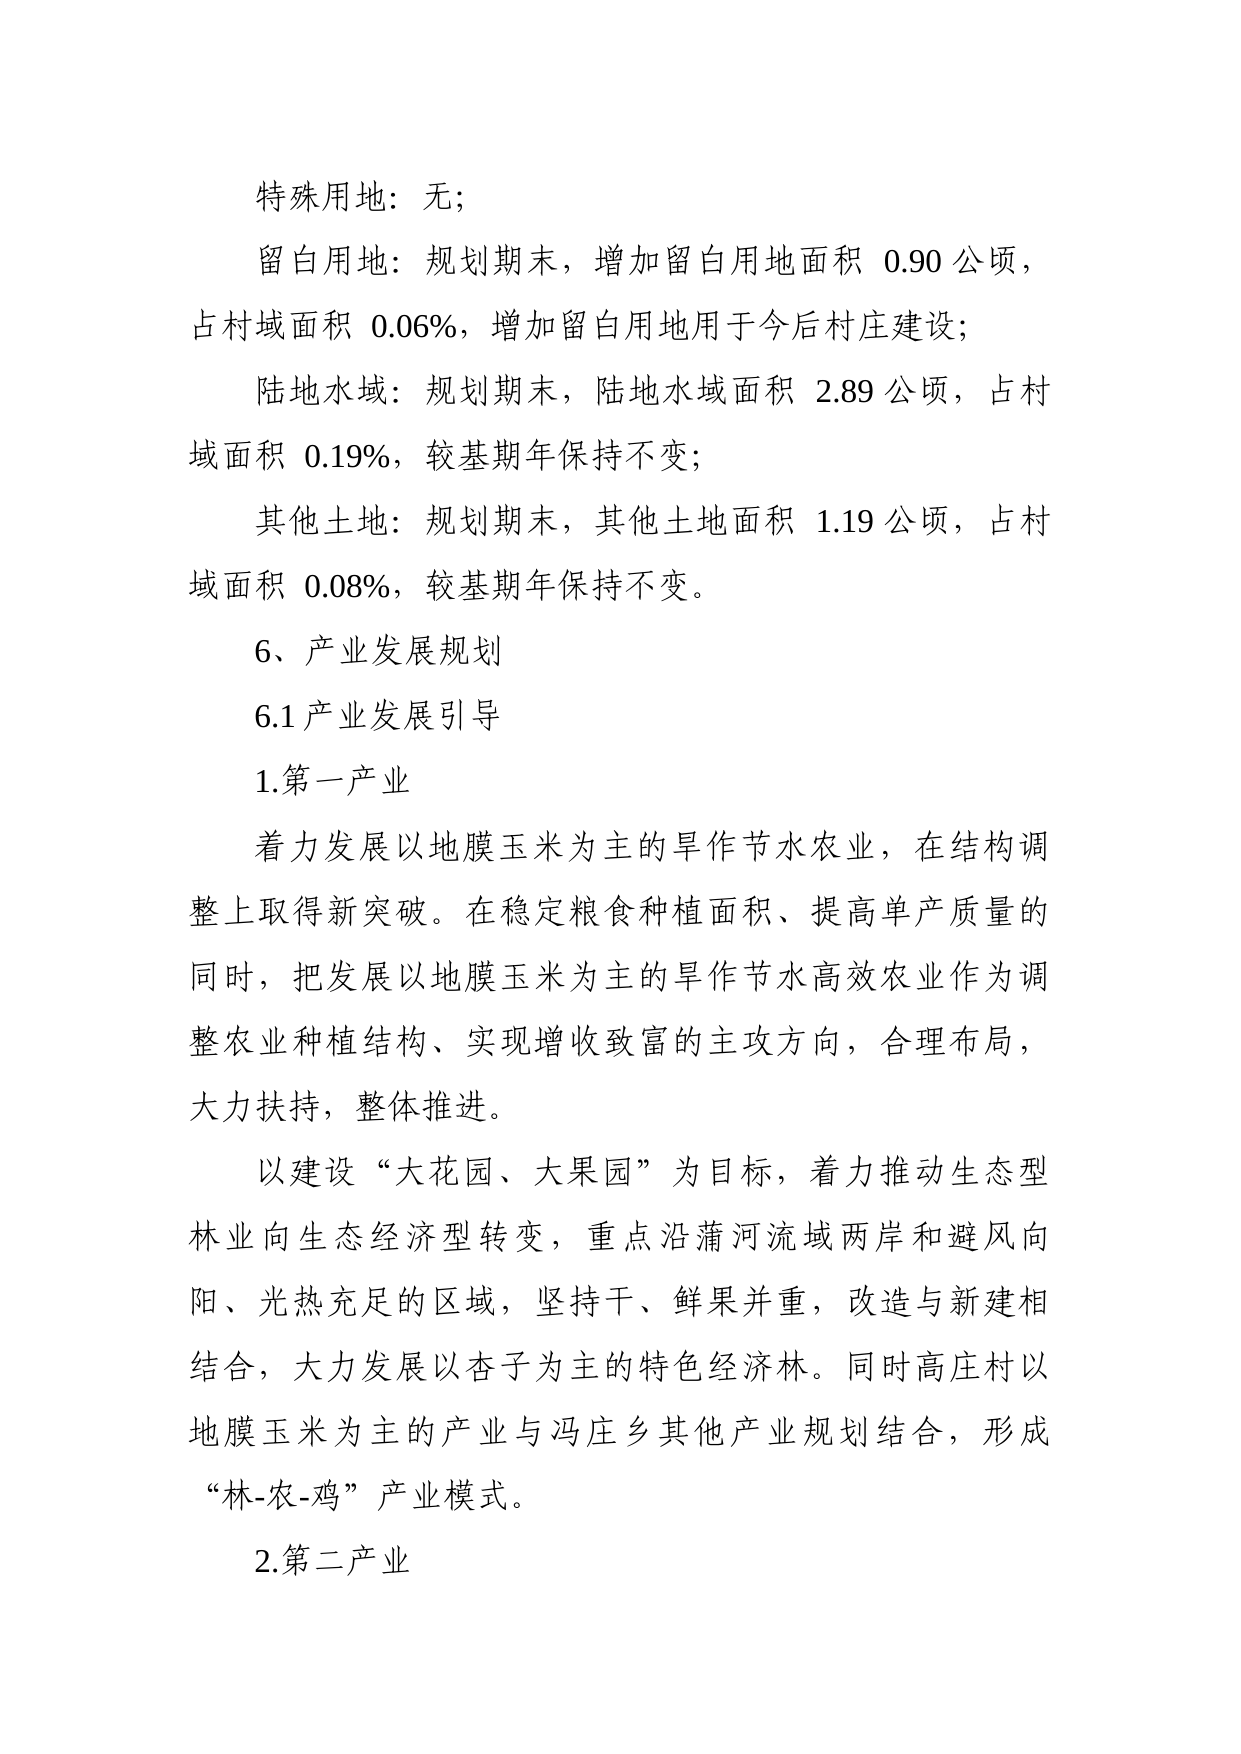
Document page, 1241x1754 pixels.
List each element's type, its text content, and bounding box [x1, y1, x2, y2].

text 陆地水域：规划期末，陆地水域面积 2.89 公顷，占村域面积 0.19%，较基期年保持不变； [187, 357, 1053, 487]
text 其他土地：规划期末，其他土地面积 1.19 公顷，占村域面积 0.08%，较基期年保持不变。 [187, 487, 1053, 617]
list 产业发展规划 [187, 617, 1053, 682]
text 留白用地：规划期末，增加留白用地面积 0.90 公顷，占村域面积 0.06%，增加留白用地用于今后村庄建设； [187, 227, 1053, 357]
list 6.1产业发展引导 [187, 682, 1053, 747]
text 1.第一产业 [187, 747, 1053, 812]
text 以建设“大花园、大果园”为目标，着力推动生态型林业向生态经济型转变，重点沿蒲河流域两岸和避风向阳、光热充足的区域，坚持干、鲜果并重，改造与新建相结合，大力发展以杏子为主的特色经济林。同时高庄村以地膜玉米为主的产业与冯庄乡其他产业规划结合，形成“林-农-鸡”产业模式。 [187, 1137, 1053, 1527]
text 着力发展以地膜玉米为主的旱作节水农业，在结构调整上取得新突破。在稳定粮食种植面积、提高单产质量的同时，把发展以地膜玉米为主的旱作节水高效农业作为调整农业种植结构、实现增收致富的主攻方向，合理布局，大力扶持，整体推进。 [187, 812, 1053, 1137]
text 2.第二产业 [187, 1527, 1053, 1592]
text 特殊用地：无； [187, 162, 1053, 227]
